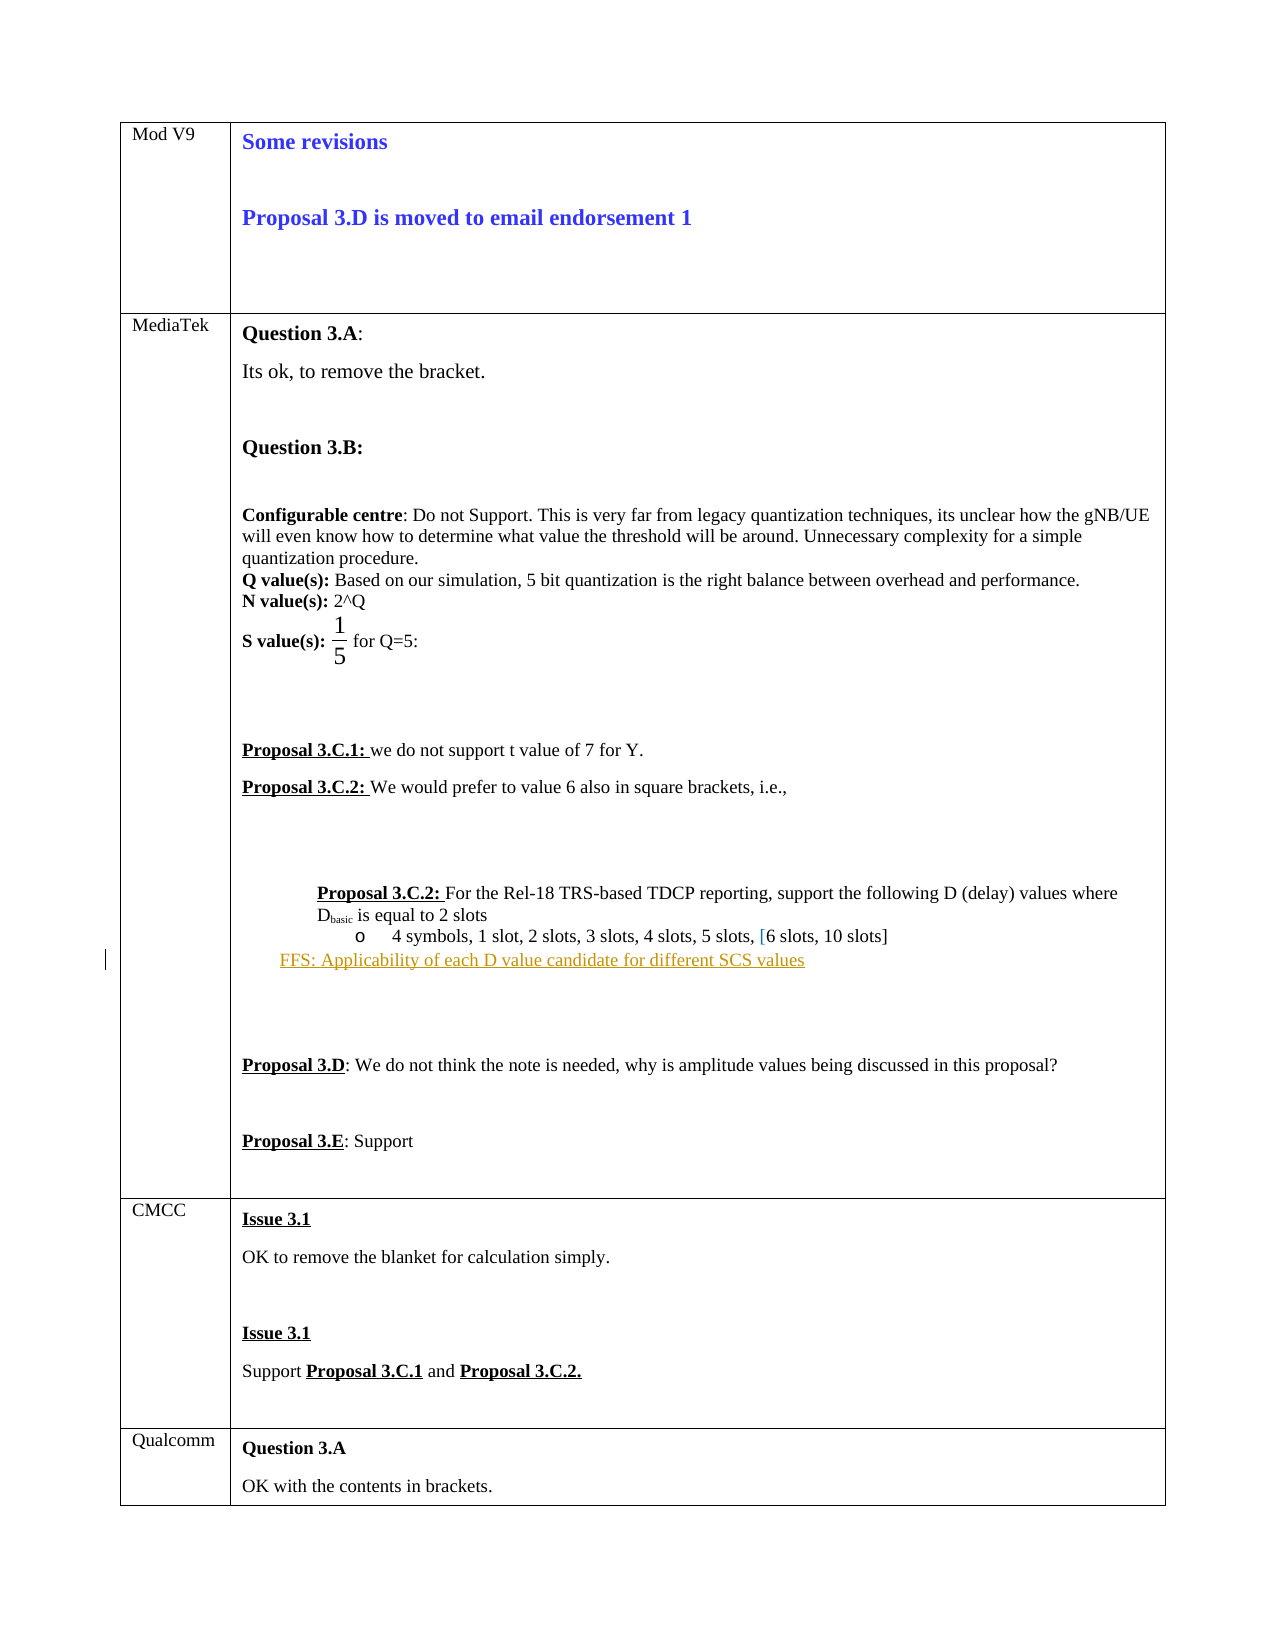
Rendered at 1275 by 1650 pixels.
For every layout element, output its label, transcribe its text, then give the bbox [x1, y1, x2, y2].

table_cell Mod V9 [121, 123, 230, 313]
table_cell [231, 1429, 1165, 1504]
table_cell Some revisions Proposal 3.D is moved to email endorsement 1 [231, 123, 1165, 313]
table_cell Issue 3.1 OK to remove the blanket for calculation simply. Issue 3.1 Support Proposal 3.C.1 and Proposal 3.C.2. [231, 1199, 1165, 1427]
table_cell Question 3.A: Its ok, to remove the bracket. Question 3.B: Configurable centre: Do not Support. This is very far from legacy quantization techniques, its unclear how the gNB/UE will even know how to determine what value the threshold will be around. Unnecessary complexity for a simple quantization procedure. Q value(s): Based on our simulation, 5 bit quantization is the right balance between overhead and performance. N value(s): 2^Q S value(s): for Q=5: Proposal 3.C.1: we do not support t value of 7 for Y. Proposal 3.C.2: We would prefer to value 6 also in square brackets, i.e., Proposal 3.C.2: For the Rel-18 TRS-based TDCP reporting, support the following D (delay) values where Dbasic is equal to 2 slots 4 symbols, 1 slot, 2 slots, 3 slots, 4 slots, 5 slots, [6 slots, 10 slots] Proposal 3.D: We do not think the note is needed, why is amplitude values being discussed in this proposal? Proposal 3.E: Support [231, 314, 1165, 1198]
table_cell CMCC [121, 1199, 230, 1427]
table_cell Qualcomm [121, 1429, 230, 1504]
table_cell MediaTek [121, 314, 230, 1198]
